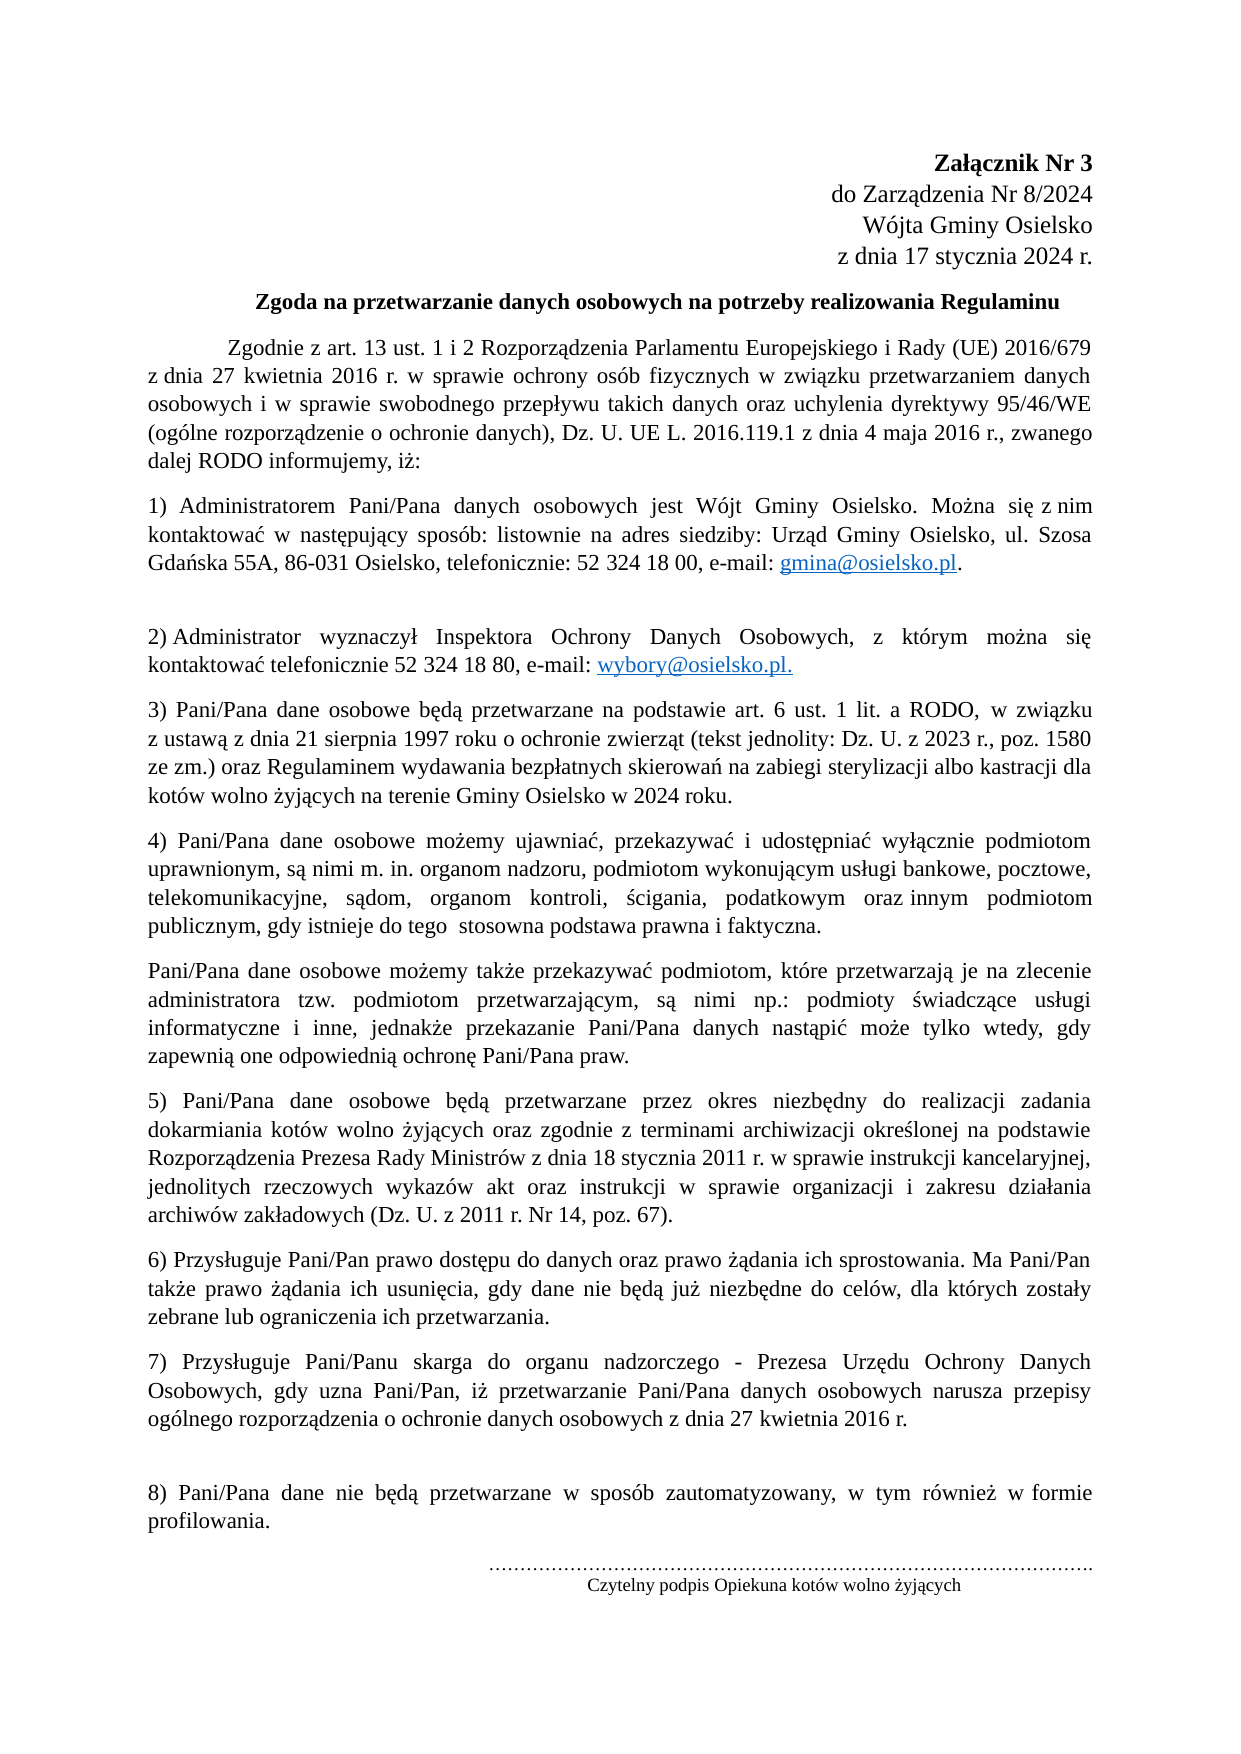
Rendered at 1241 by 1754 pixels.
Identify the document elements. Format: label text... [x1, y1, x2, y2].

text Czytelny podpis Opiekuna kotów wolno żyjących [148, 1574, 1093, 1596]
text 7) Przysługuje Pani/Panu skarga do organu nadzorczego - Prezesa Urzędu Ochrony Danych Osobowych, gdy uzna Pani/Pan, iż przetwarzanie Pani/Pana danych osobowych narusza przepisy ogólnego rozporządzenia o ochronie danych osobowych z dnia 27 kwietnia 2016 r. [148, 1348, 1093, 1432]
text 8) Pani/Pana dane nie będą przetwarzane w sposób zautomatyzowany, w tym również w formie profilowania. [148, 1450, 1093, 1534]
text 6) Przysługuje Pani/Pan prawo dostępu do danych oraz prawo żądania ich sprostowania. Ma Pani/Pan także prawo żądania ich usunięcia, gdy dane nie będą już niezbędne do celów, dla których zostały zebrane lub ograniczenia ich przetwarzania. [148, 1246, 1093, 1330]
text Załącznik Nr 3 [148, 148, 1093, 176]
text Zgodnie z art. 13 ust. 1 i 2 Rozporządzenia Parlamentu Europejskiego i Rady (UE) 2016/679 z dnia 27 kwietnia 2016 r. w sprawie ochrony osób fizycznych w związku przetwarzaniem danych osobowych i w sprawie swobodnego przepływu takich danych oraz uchylenia dyrektywy 95/46/WE (ogólne rozporządzenie o ochronie danych), Dz. U. UE L. 2016.119.1 z dnia 4 maja 2016 r., zwanego dalej RODO informujemy, iż: [148, 333, 1093, 474]
text z dnia 17 stycznia 2024 r. [148, 241, 1093, 269]
text 5) Pani/Pana dane osobowe będą przetwarzane przez okres niezbędny do realizacji zadania dokarmiania kotów wolno żyjących oraz zgodnie z terminami archiwizacji określonej na podstawie Rozporządzenia Prezesa Rady Ministrów z dnia 18 stycznia 2011 r. w sprawie instrukcji kancelaryjnej, jednolitych rzeczowych wykazów akt oraz instrukcji w sprawie organizacji i zakresu działania archiwów zakładowych (Dz. U. z 2011 r. Nr 14, poz. 67). [148, 1088, 1093, 1228]
text 1) Administratorem Pani/Pana danych osobowych jest Wójt Gminy Osielsko. Można się z nim kontaktować w następujący sposób: listownie na adres siedziby: Urząd Gminy Osielsko, ul. Szosa Gdańska 55A, 86-031 Osielsko, telefonicznie: 52 324 18 00, e-mail: gmina@osielsko.pl. [148, 492, 1093, 576]
text Zgoda na przetwarzanie danych osobowych na potrzeby realizowania Regulaminu [223, 288, 1093, 315]
text Wójta Gminy Osielsko [148, 210, 1093, 238]
text 2) Administrator wyznaczył Inspektora Ochrony Danych Osobowych, z którym można się kontaktować telefonicznie 52 324 18 80, e-mail: wybory@osielsko.pl. [148, 594, 1093, 678]
text Pani/Pana dane osobowe możemy także przekazywać podmiotom, które przetwarzają je na zlecenie administratora tzw. podmiotom przetwarzającym, są nimi np.: podmioty świadczące usługi informatyczne i inne, jednakże przekazanie Pani/Pana danych nastąpić może tylko wtedy, gdy zapewnią one odpowiednią ochronę Pani/Pana praw. [148, 957, 1093, 1069]
text 3) Pani/Pana dane osobowe będą przetwarzane na podstawie art. 6 ust. 1 lit. a RODO, w związku z ustawą z dnia 21 sierpnia 1997 roku o ochronie zwierząt (tekst jednolity: Dz. U. z 2023 r., poz. 1580 ze zm.) oraz Regulaminem wydawania bezpłatnych skierowań na zabiegi sterylizacji albo kastracji dla kotów wolno żyjących na terenie Gminy Osielsko w 2024 roku. [148, 696, 1093, 808]
text do Zarządzenia Nr 8/2024 [148, 179, 1093, 207]
text 4) Pani/Pana dane osobowe możemy ujawniać, przekazywać i udostępniać wyłącznie podmiotom uprawnionym, są nimi m. in. organom nadzoru, podmiotom wykonującym usługi bankowe, pocztowe, telekomunikacyjne, sądom, organom kontroli, ścigania, podatkowym oraz innym podmiotom publicznym, gdy istnieje do tego stosowna podstawa prawna i faktyczna. [148, 827, 1093, 938]
text ……………………………………………………………………………………. [148, 1552, 1093, 1574]
